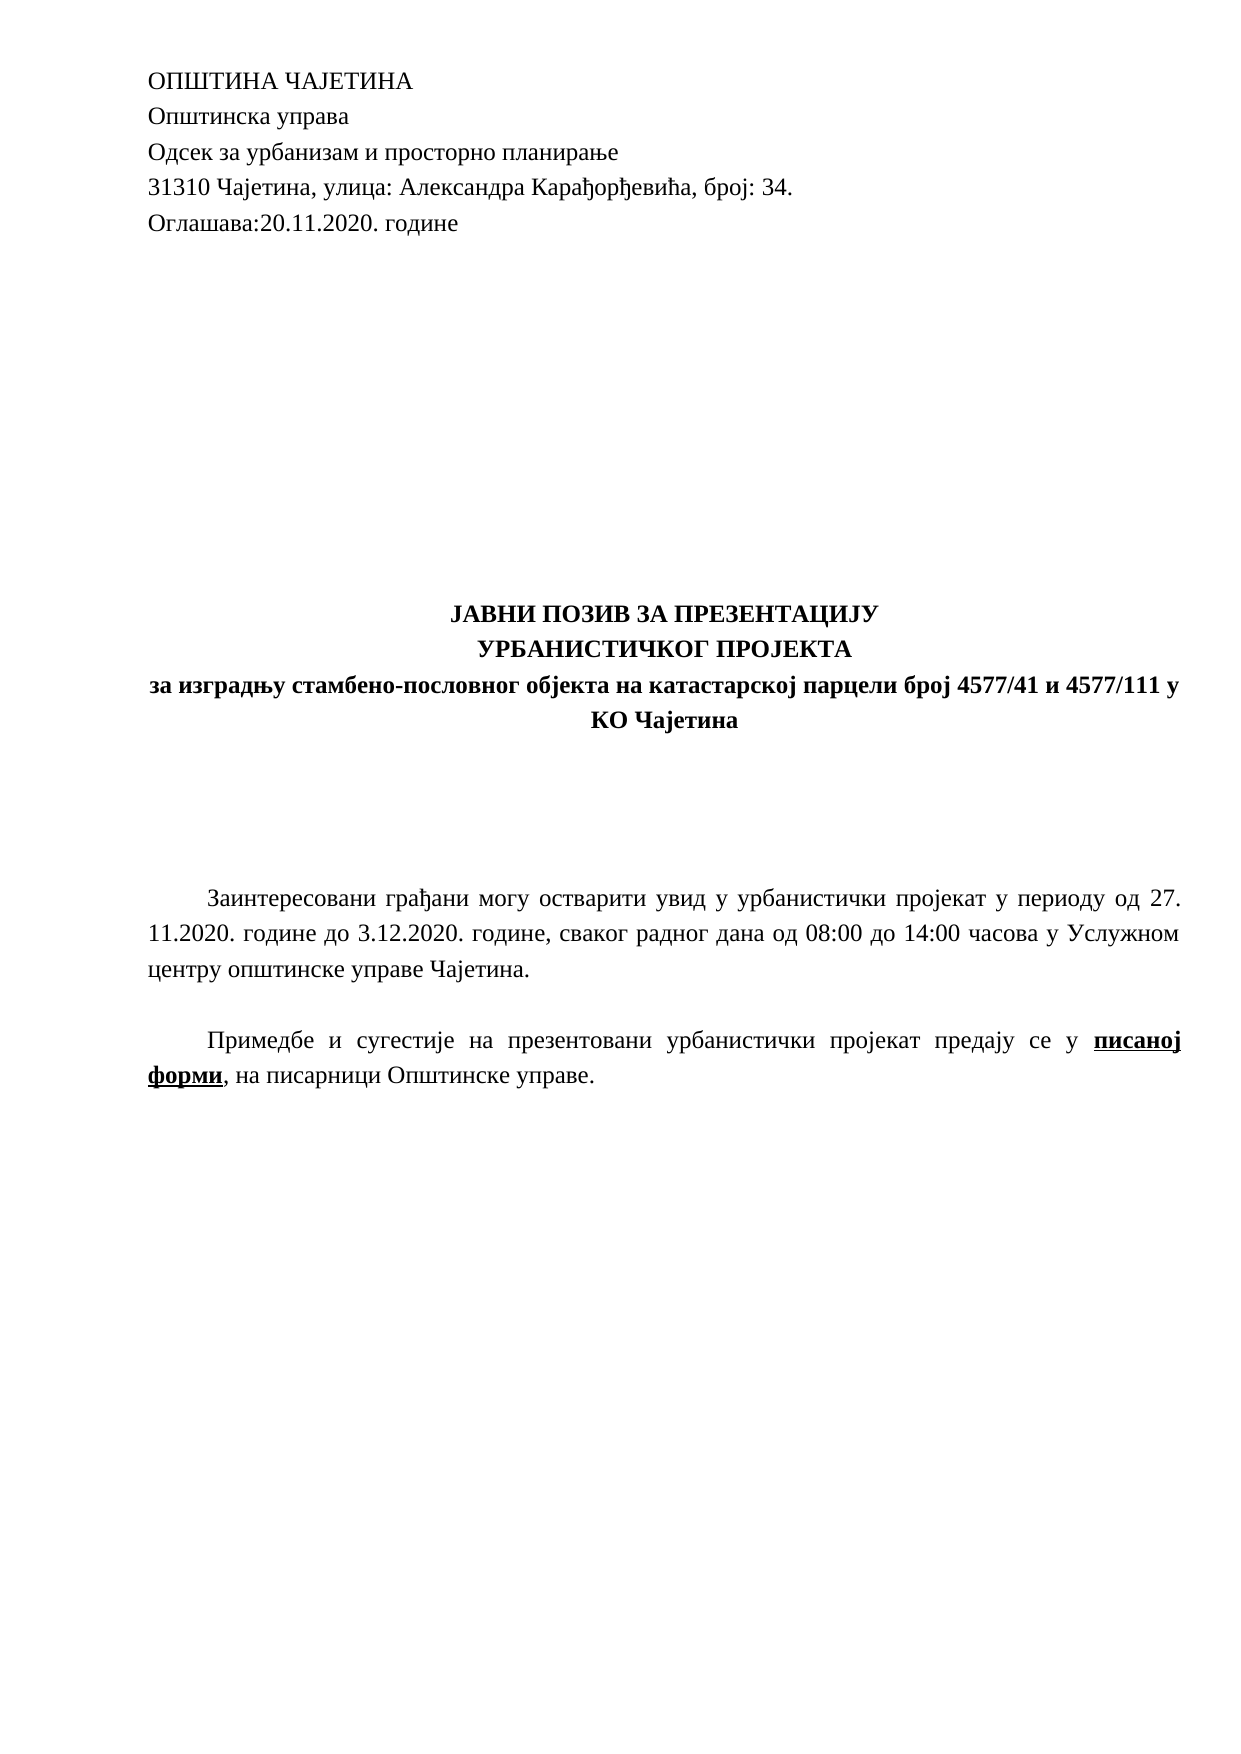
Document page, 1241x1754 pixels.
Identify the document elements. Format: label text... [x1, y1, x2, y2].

text ОПШТИНА ЧАЈЕТИНА [148, 59, 1181, 94]
text Одсек за урбанизам и просторно планирање [148, 130, 1181, 166]
text Заинтересовани грађани могу остварити увид у урбанистички пројекат у периоду од 27. 11.2020. године до 3.12.2020. године, сваког радног дана од 08:00 до 14:00 часова у Услужном центру општинске управе Чајетина. [148, 876, 1181, 983]
text 31310 Чајетина, улица: Александра Карађорђевића, број: 34. [148, 166, 1181, 201]
text Примедбе и сугестије на презентовани урбанистички пројекат предају се у писаној форми, на писарници Општинске управе. [148, 1018, 1181, 1089]
text УРБАНИСТИЧКОГ ПРОЈЕКТА [148, 627, 1181, 663]
text Оглашава:20.11.2020. године [148, 201, 1181, 237]
text за изградњу стамбено-пословног објекта на катастарској парцели број 4577/41 и 4577/111 у КО Чајетина [148, 663, 1181, 734]
text Општинска управа [148, 94, 1181, 130]
text ЈАВНИ ПОЗИВ ЗА ПРЕЗЕНТАЦИЈУ [148, 592, 1181, 627]
